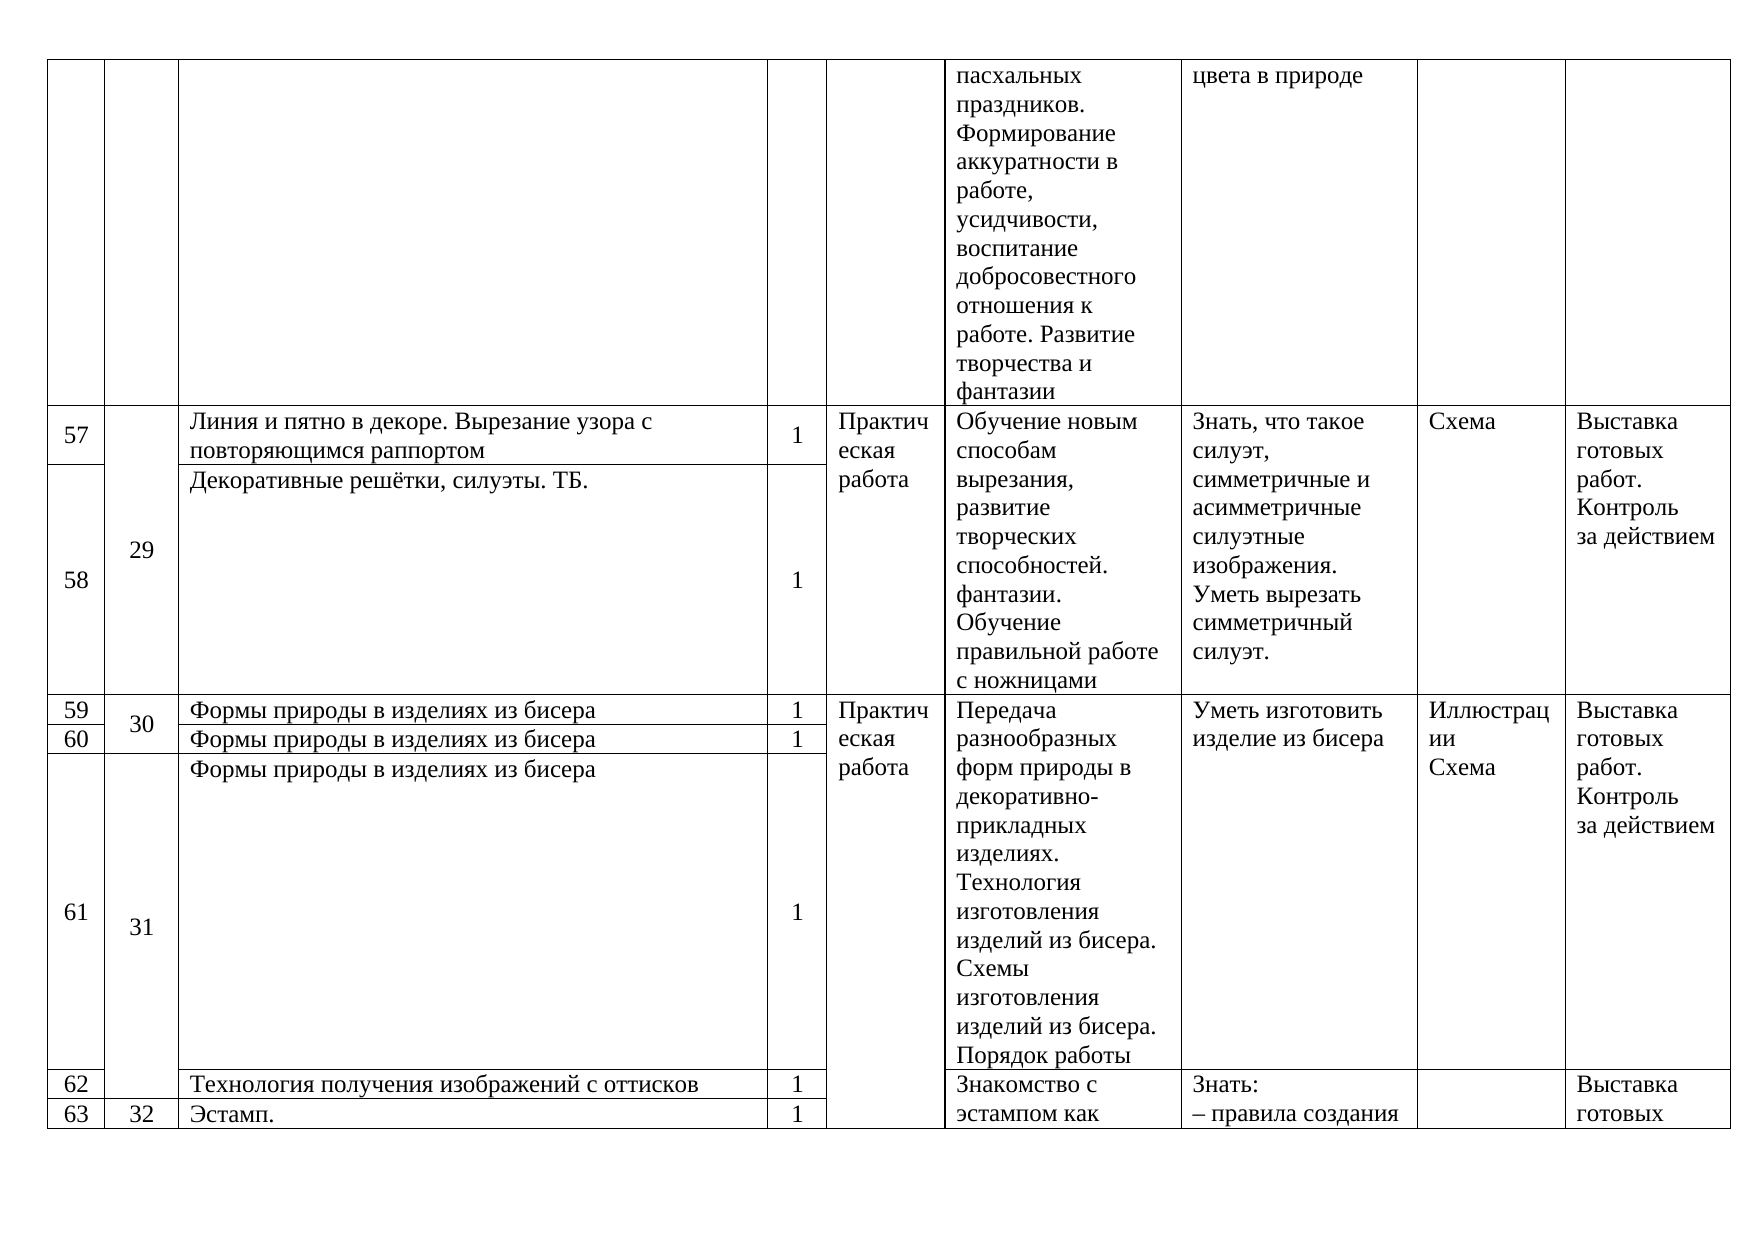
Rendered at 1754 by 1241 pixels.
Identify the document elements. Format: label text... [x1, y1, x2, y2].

table_cell Эстамп. [179, 1099, 767, 1128]
table_cell 30 [105, 695, 178, 753]
table_cell 60 [48, 725, 104, 753]
table_cell Уметь изготовить изделие из бисера [1182, 695, 1417, 1068]
table_cell [1418, 1070, 1565, 1128]
table_cell Практическая работа [827, 695, 944, 1128]
table_cell Линия и пятно в декоре. Вырезание узора с повторяющимся раппортом [179, 406, 767, 464]
table_cell Обучение новым способам вырезания, развитие творческих способностей. фантазии. Обучение правильной работе с ножницами [946, 406, 1181, 694]
table_cell 58 [48, 465, 104, 694]
table_cell 57 [48, 406, 104, 464]
table_cell 61 [48, 754, 104, 1068]
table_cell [179, 60, 767, 405]
table_cell 1 [768, 465, 826, 694]
table_cell Формы природы в изделиях из бисера [179, 725, 767, 753]
table_cell Иллюстрации Схема [1418, 695, 1565, 1068]
table_cell 59 [48, 695, 104, 723]
table_cell 1 [768, 1070, 826, 1098]
table_cell 1 [768, 725, 826, 753]
table_cell Передача разнообразных форм природы в декоративно-прикладных изделиях. Технология изготовления изделий из бисера. Схемы изготовления изделий из бисера. Порядок работы [946, 695, 1181, 1068]
table_cell 31 [105, 754, 178, 1098]
table_cell 29 [105, 406, 178, 694]
table_cell Формы природы в изделиях из бисера [179, 754, 767, 1068]
table_cell 1 [768, 695, 826, 723]
table_cell 32 [105, 1099, 178, 1128]
table_cell 1 [768, 406, 826, 464]
table_cell 62 [48, 1070, 104, 1098]
table_cell Выставка готовых работ. Контроль за действием [1566, 1070, 1730, 1128]
table_cell 1 [768, 754, 826, 1068]
table_cell Выставка готовых работ. Контроль за действием [1566, 406, 1730, 694]
table_cell Технология получения изображений с оттисков [179, 1070, 767, 1098]
table_cell Знать: – правила создания выразительной композиции; – материалы для изготовления эстампа; – приемы работы. Уметь выполнить эстамп из засушенных листьев [1182, 1070, 1417, 1128]
table_cell Формы природы в изделиях из бисера [179, 695, 767, 723]
table_cell 56 [48, 60, 104, 405]
table_cell Декоративные решётки, силуэты. ТБ. [179, 465, 767, 694]
table_cell Знать, что такое силуэт, симметричные и асимметричные силуэтные изображения. Уметь вырезать симметричный силуэт. [1182, 406, 1417, 694]
table_cell 63 [48, 1099, 104, 1128]
table_cell Схема [1418, 406, 1565, 694]
table_cell 1 [768, 60, 826, 405]
table_cell Практическая работа [827, 406, 944, 694]
table_cell Выставка готовых работ. Контроль за действием [1566, 695, 1730, 1068]
table_cell 1 [768, 1099, 826, 1128]
